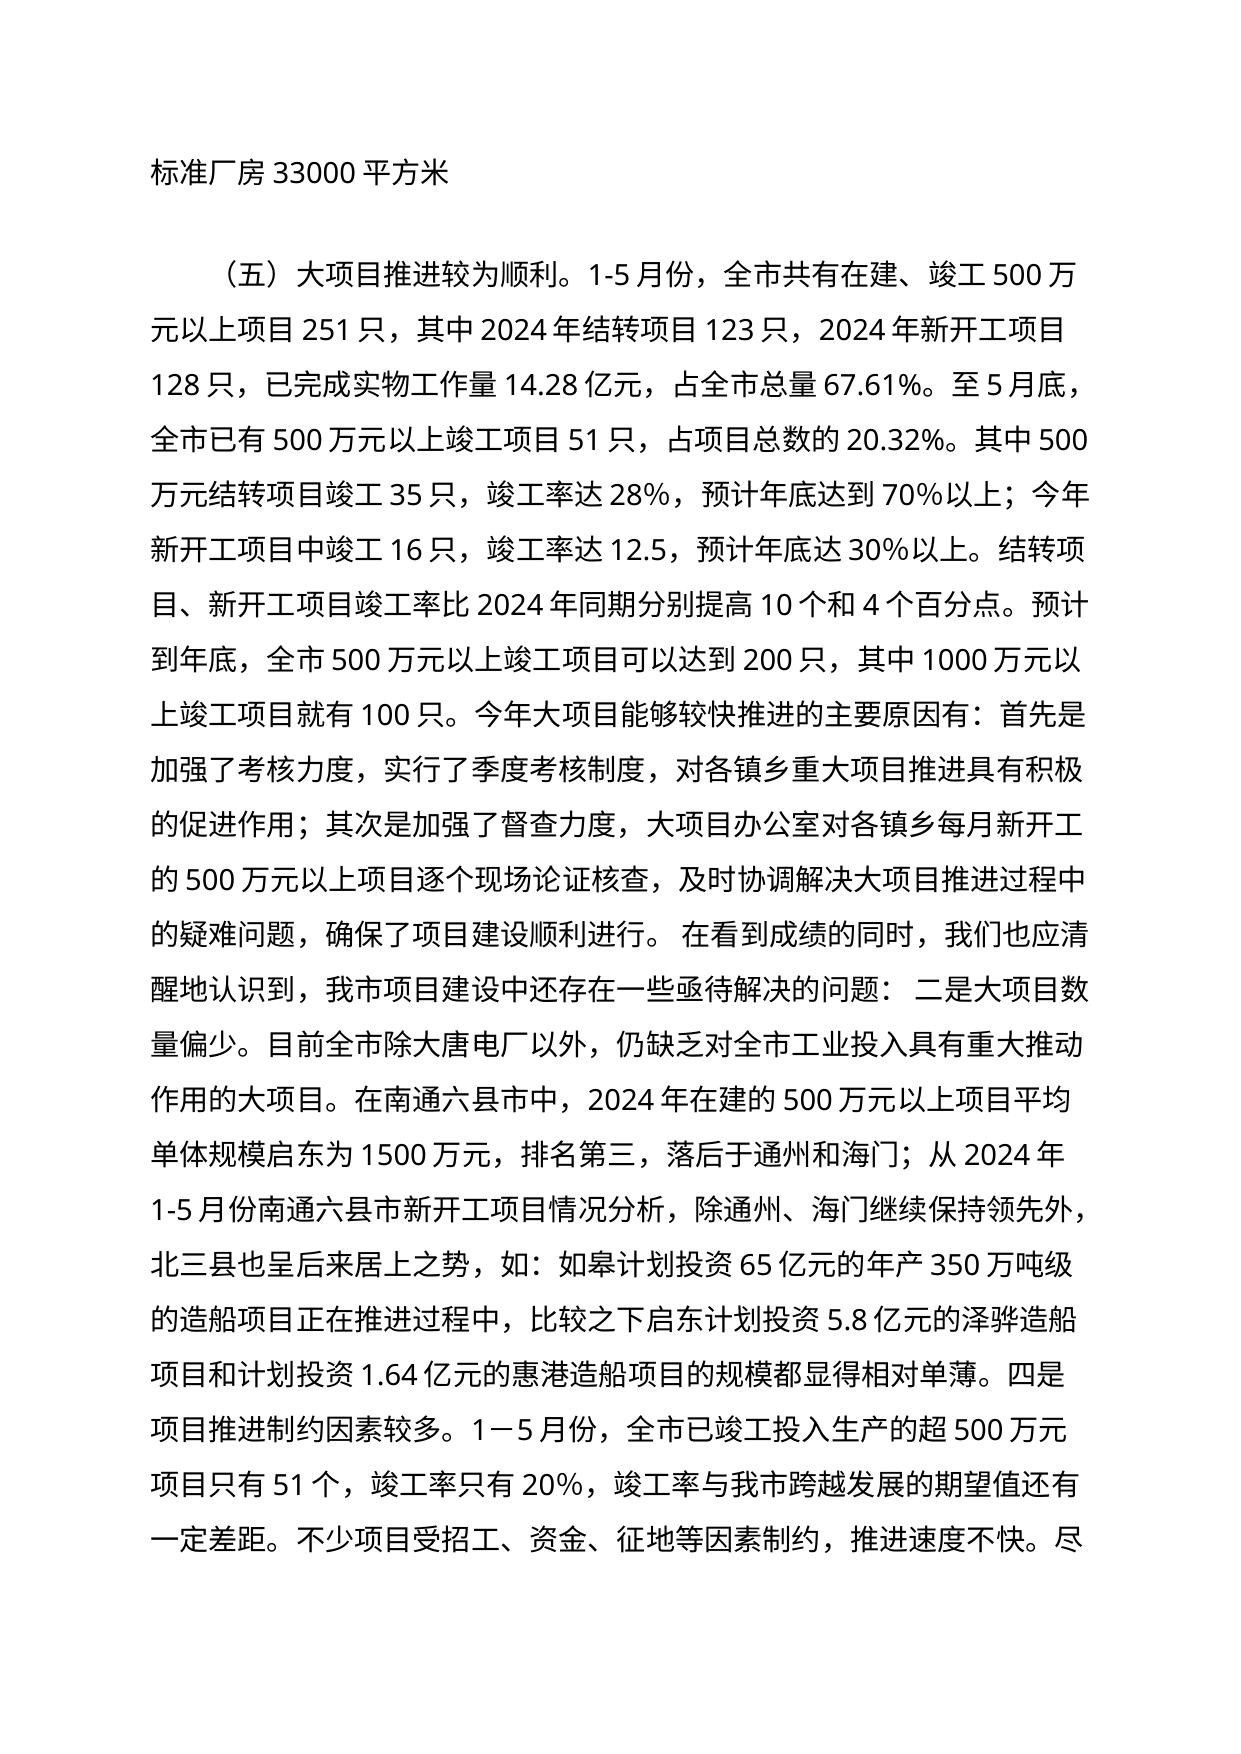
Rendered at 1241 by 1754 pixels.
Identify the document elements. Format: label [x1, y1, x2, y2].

text [150, 150, 1090, 192]
text [150, 252, 1090, 1559]
